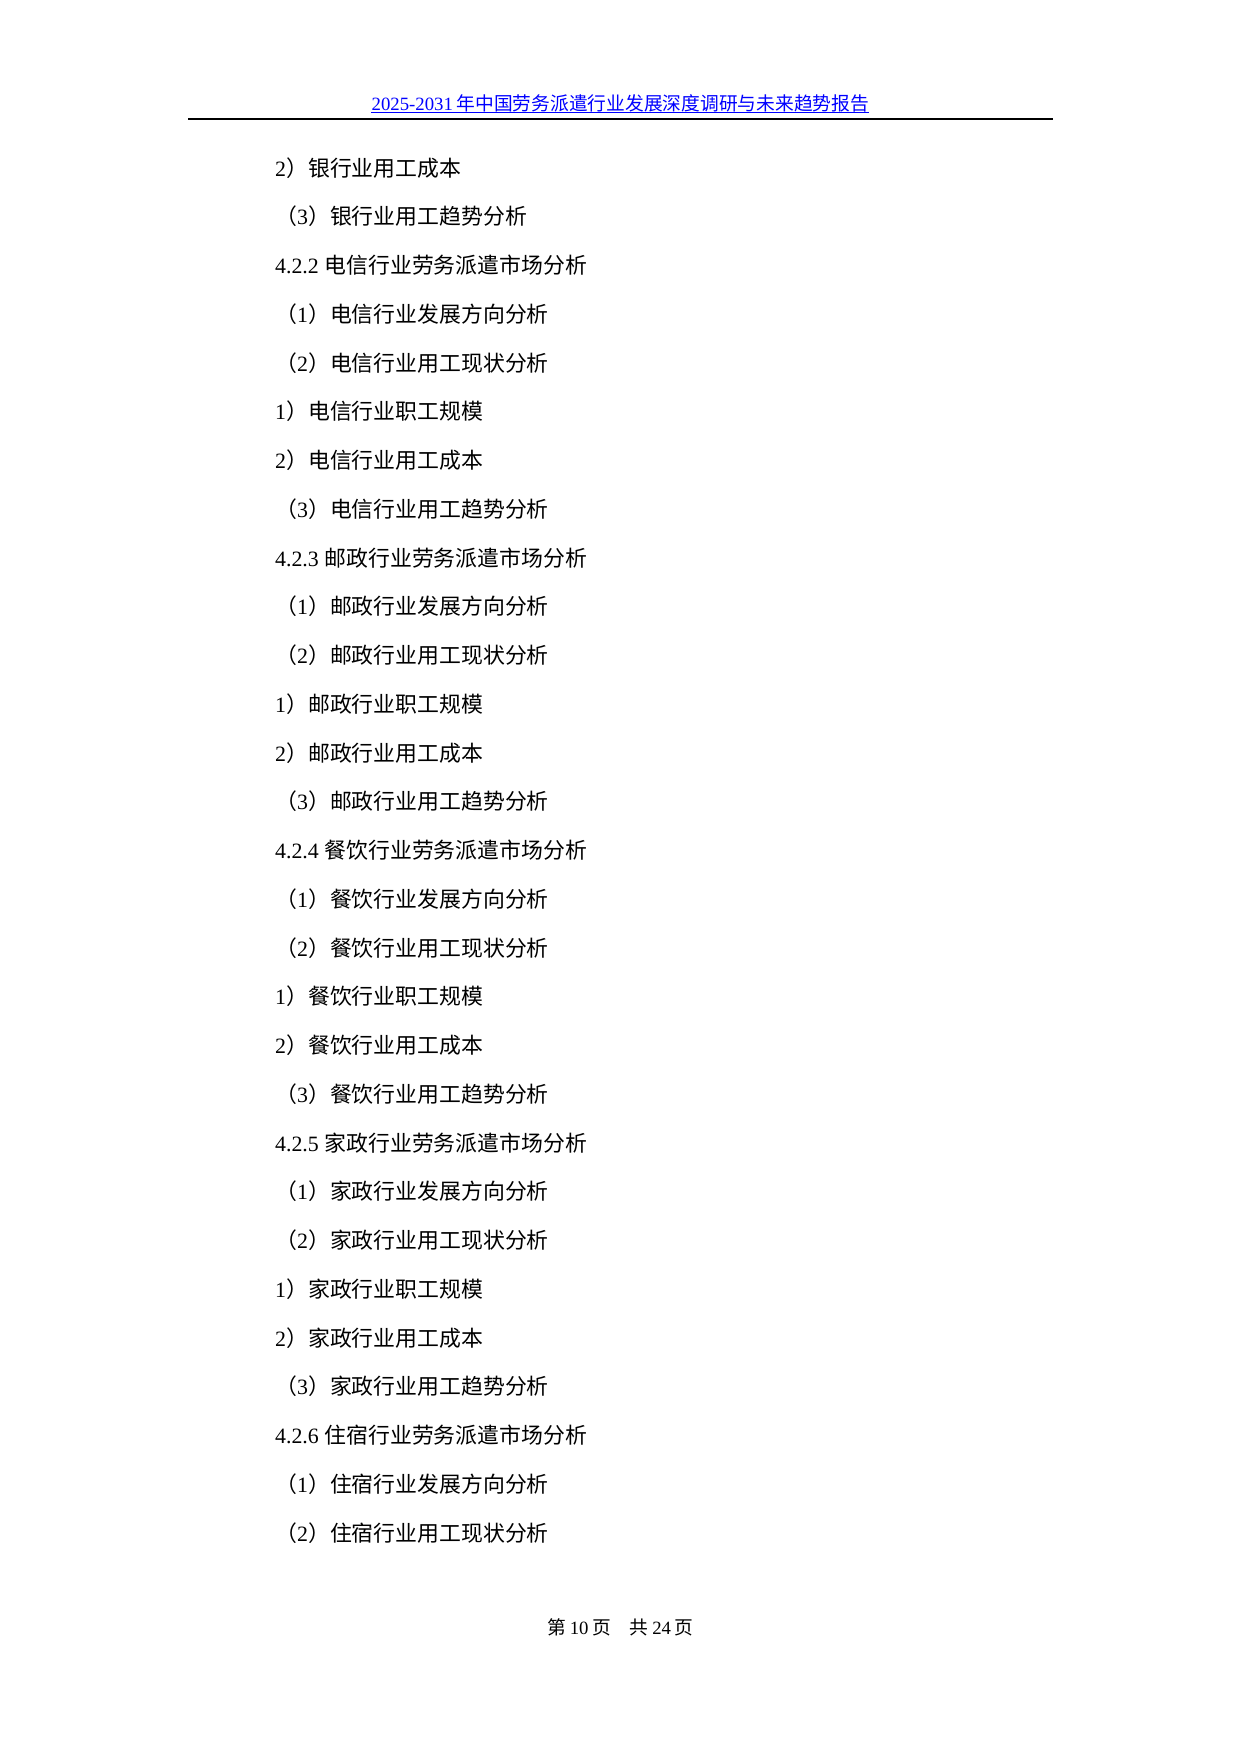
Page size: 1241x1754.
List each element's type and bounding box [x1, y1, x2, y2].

text [187, 150, 1053, 1548]
